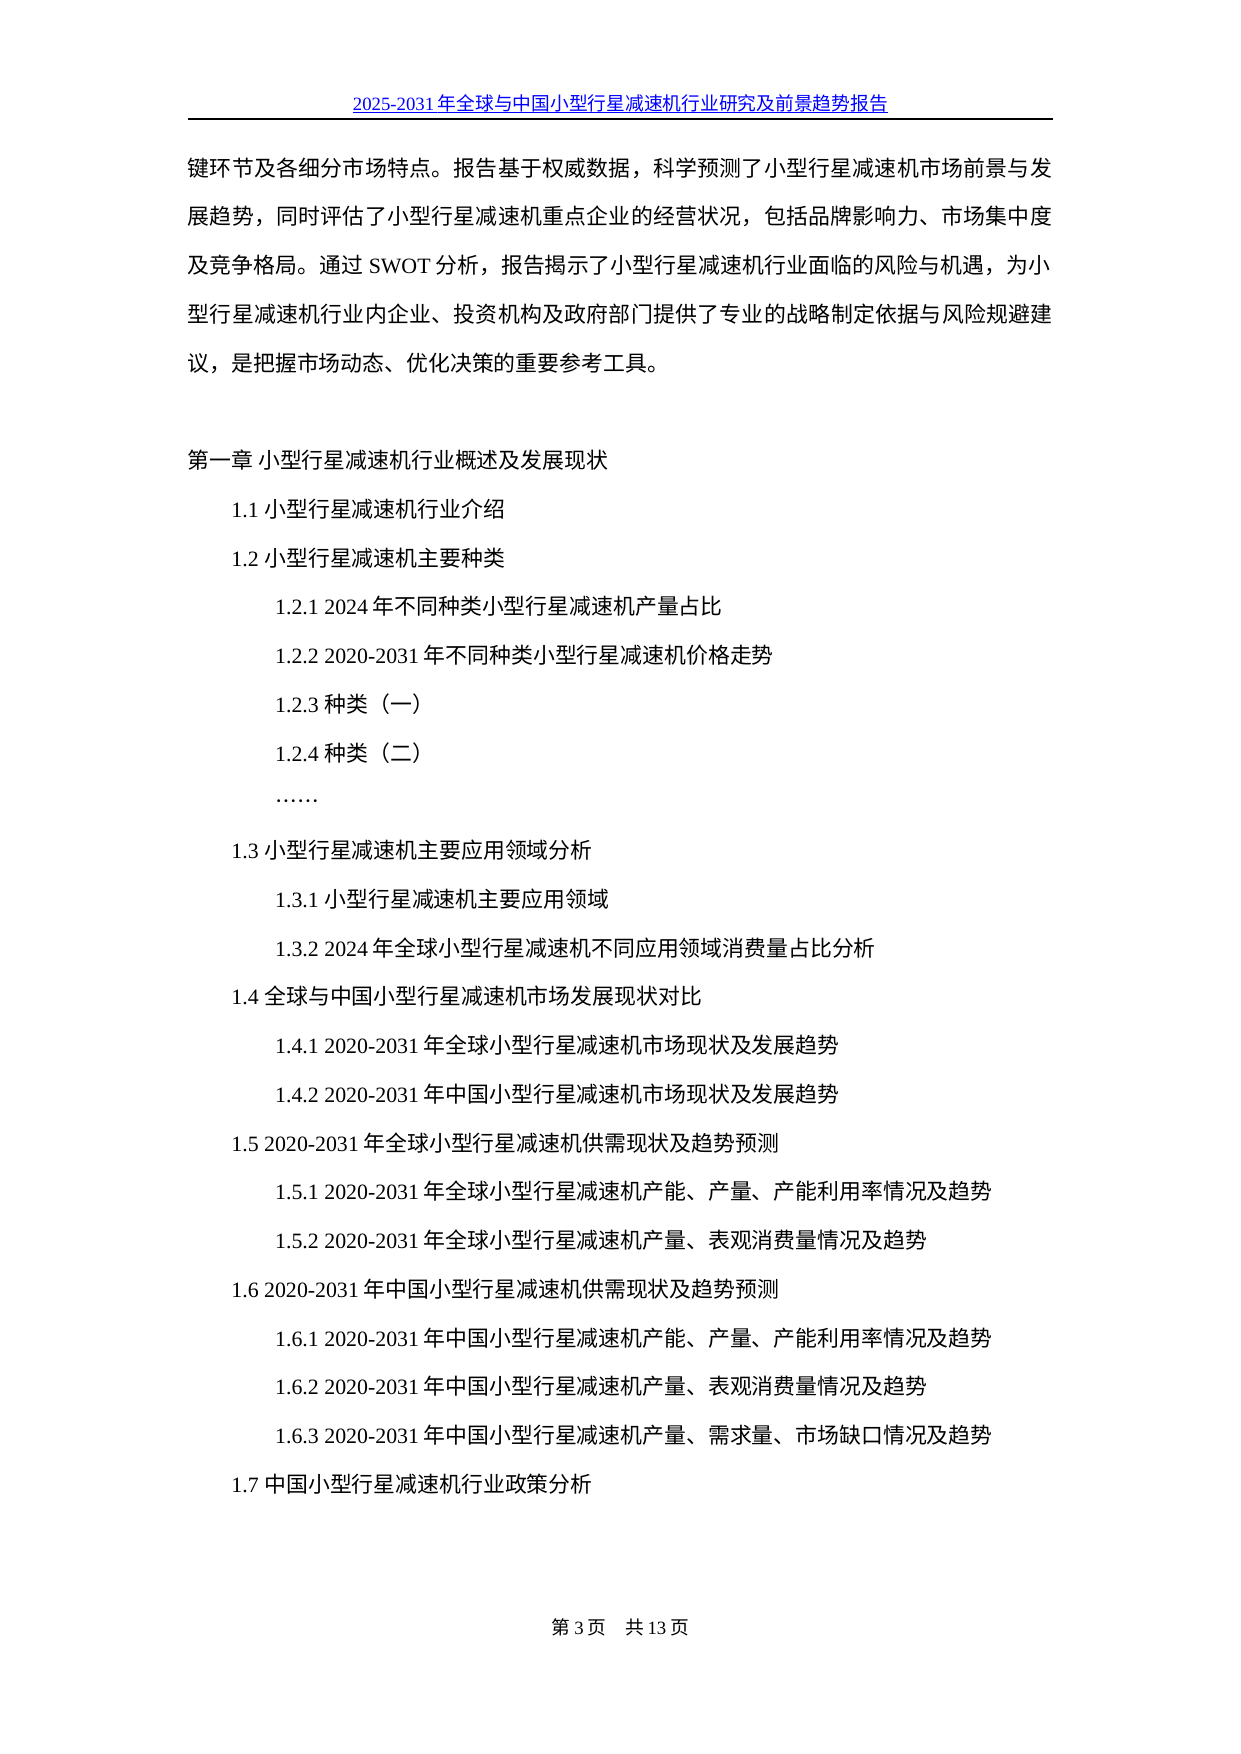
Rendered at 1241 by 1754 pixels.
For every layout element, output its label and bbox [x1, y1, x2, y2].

text [187, 150, 1053, 1499]
